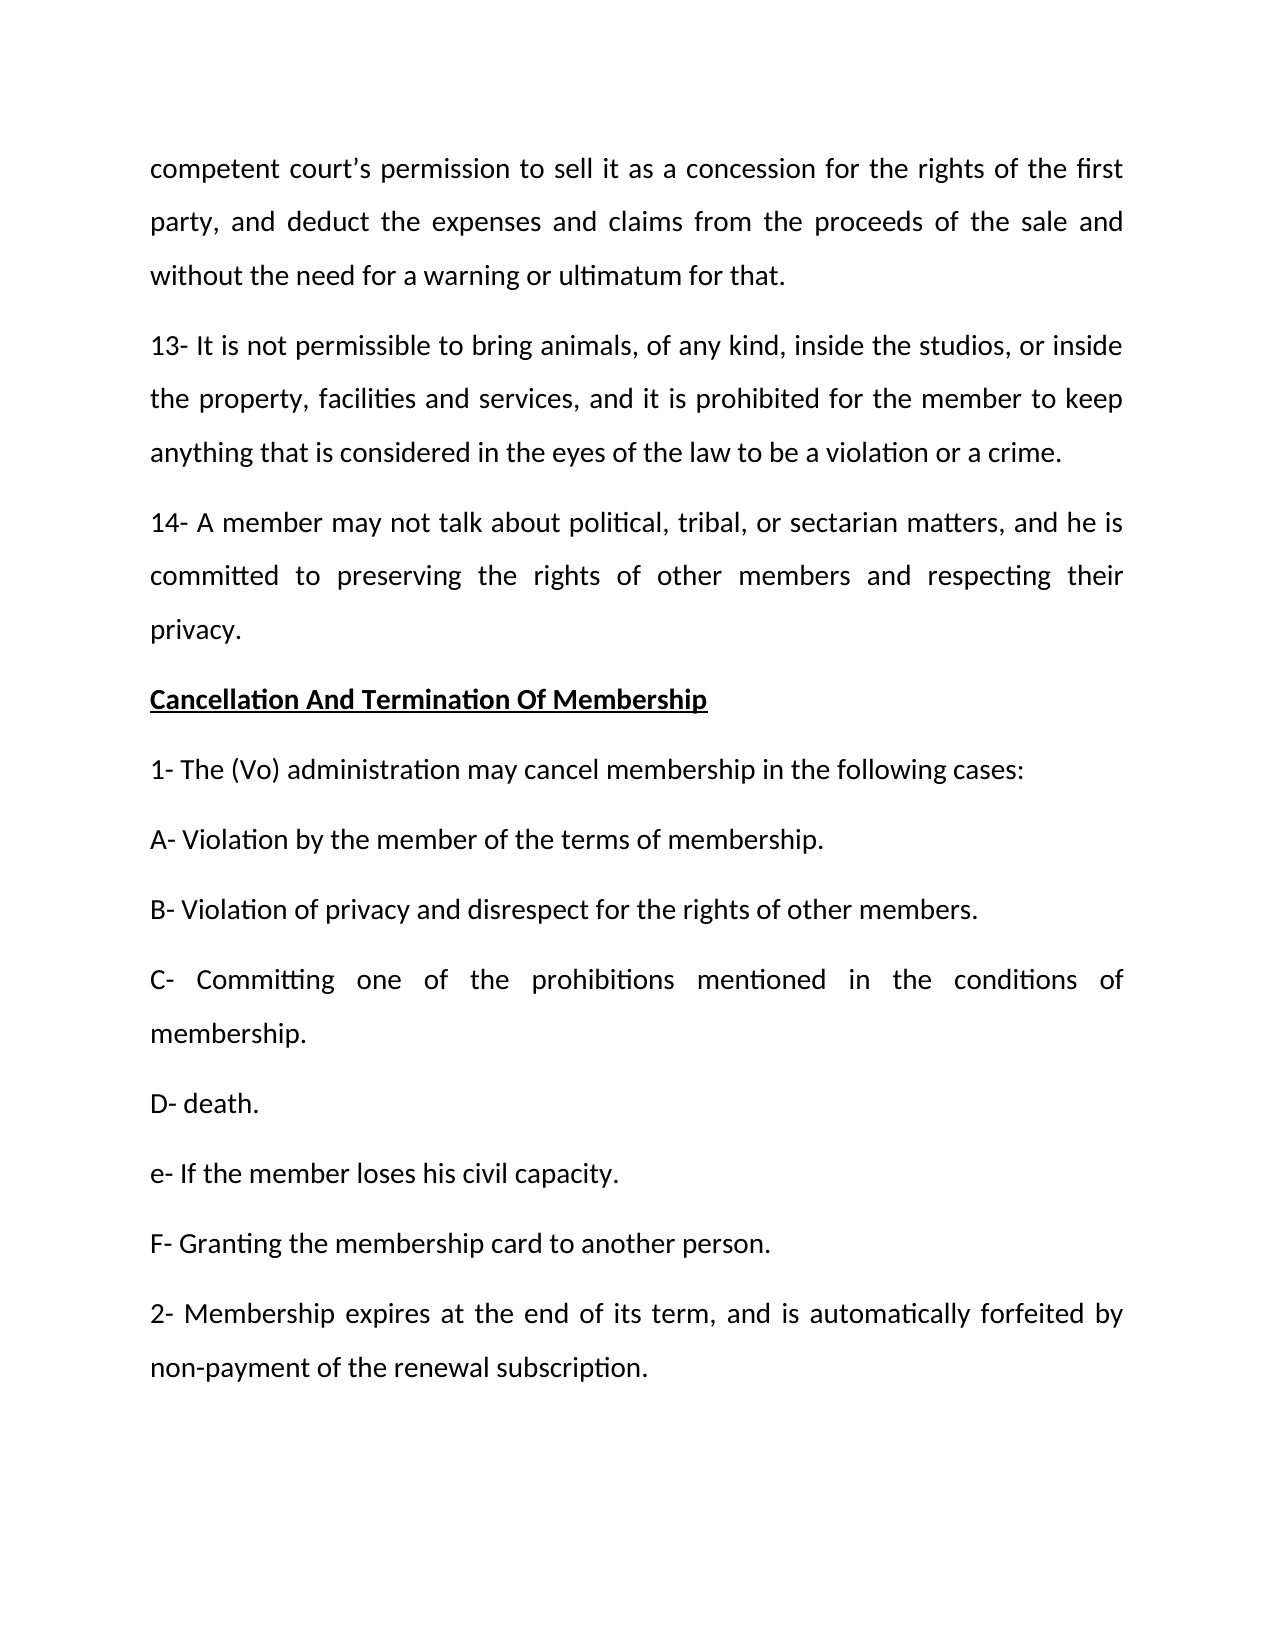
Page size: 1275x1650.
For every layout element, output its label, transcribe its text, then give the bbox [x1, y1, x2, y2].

text C- Committing one of the prohibitions mentioned in the conditions of membership. [150, 961, 1125, 1050]
text Cancellation And Termination Of Membership [150, 681, 1125, 717]
text 2- Membership expires at the end of its term, and is automatically forfeited by non-payment of the renewal subscription. [150, 1295, 1125, 1384]
text D- death. [150, 1085, 1125, 1121]
text 13- It is not permissible to bring animals, of any kind, inside the studios, or inside the property, facilities and services, and it is prohibited for the member to keep anything that is considered in the eyes of the law to be a violation or a crime. [150, 327, 1125, 469]
text B- Violation of privacy and disrespect for the rights of other members. [150, 891, 1125, 927]
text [150, 150, 1125, 292]
text e- If the member loses his civil capacity. [150, 1155, 1125, 1191]
text A- Violation by the member of the terms of membership. [150, 821, 1125, 857]
text 1- The (Vo) administration may cancel membership in the following cases: [150, 751, 1125, 787]
text 14- A member may not talk about political, tribal, or sectarian matters, and he is committed to preserving the rights of other members and respecting their privacy. [150, 504, 1125, 646]
text F- Granting the membership card to another person. [150, 1225, 1125, 1261]
